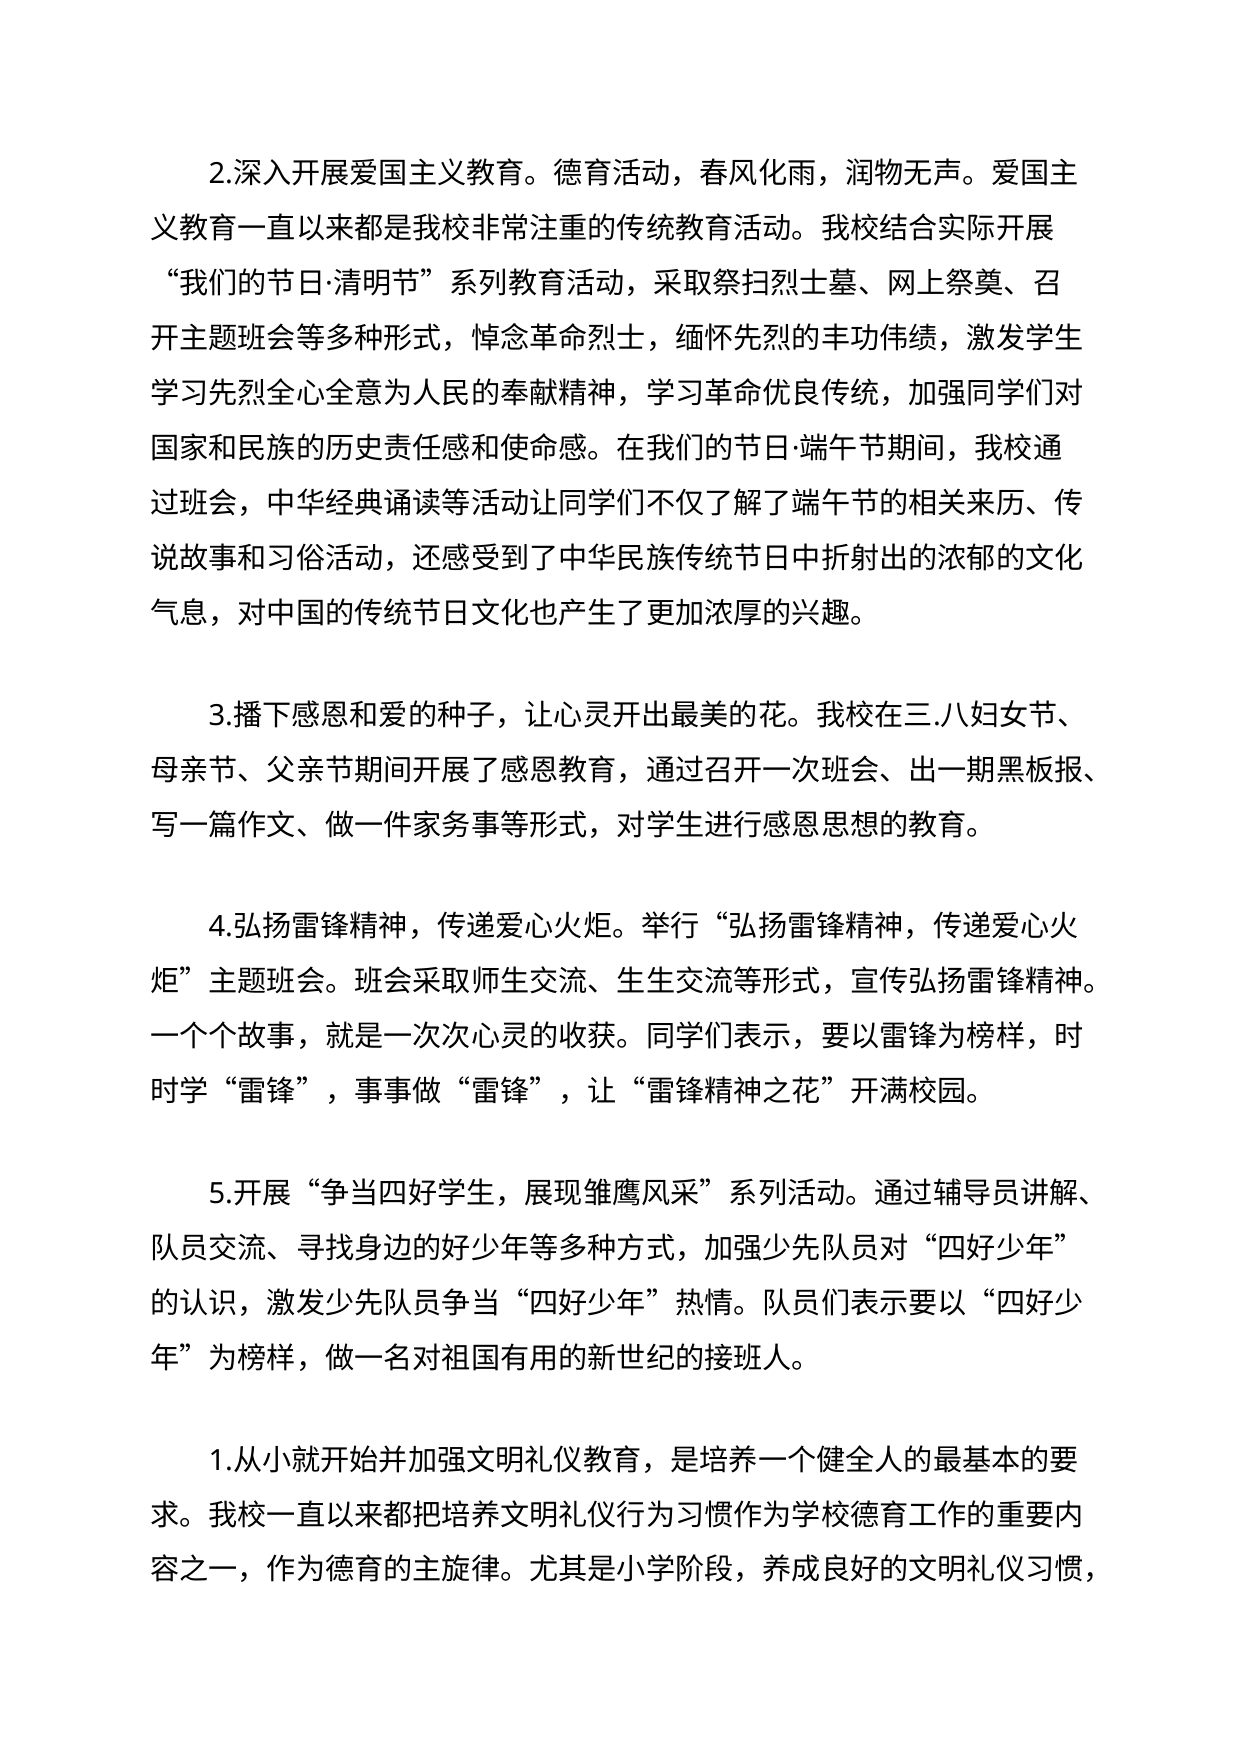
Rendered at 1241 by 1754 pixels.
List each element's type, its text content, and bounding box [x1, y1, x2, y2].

text 5.开展“争当四好学生，展现雏鹰风采”系列活动。通过辅导员讲解、队员交流、寻找身边的好少年等多种方式，加强少先队员对“四好少年”的认识，激发少先队员争当“四好少年”热情。队员们表示要以“四好少年”为榜样，做一名对祖国有用的新世纪的接班人。 [150, 1169, 1090, 1377]
text 4.弘扬雷锋精神，传递爱心火炬。举行“弘扬雷锋精神，传递爱心火炬”主题班会。班会采取师生交流、生生交流等形式，宣传弘扬雷锋精神。一个个故事，就是一次次心灵的收获。同学们表示，要以雷锋为榜样，时时学“雷锋”，事事做“雷锋”，让“雷锋精神之花”开满校园。 [150, 903, 1090, 1110]
text 2.深入开展爱国主义教育。德育活动，春风化雨，润物无声。爱国主义教育一直以来都是我校非常注重的传统教育活动。我校结合实际开展“我们的节日·清明节”系列教育活动，采取祭扫烈士墓、网上祭奠、召开主题班会等多种形式，悼念革命烈士，缅怀先烈的丰功伟绩，激发学生学习先烈全心全意为人民的奉献精神，学习革命优良传统，加强同学们对国家和民族的历史责任感和使命感。在我们的节日·端午节期间，我校通过班会，中华经典诵读等活动让同学们不仅了解了端午节的相关来历、传说故事和习俗活动，还感受到了中华民族传统节日中折射出的浓郁的文化气息，对中国的传统节日文化也产生了更加浓厚的兴趣。 [150, 150, 1090, 632]
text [150, 1436, 1090, 1588]
text 3.播下感恩和爱的种子，让心灵开出最美的花。我校在三.八妇女节、母亲节、父亲节期间开展了感恩教育，通过召开一次班会、出一期黑板报、写一篇作文、做一件家务事等形式，对学生进行感恩思想的教育。 [150, 691, 1090, 843]
